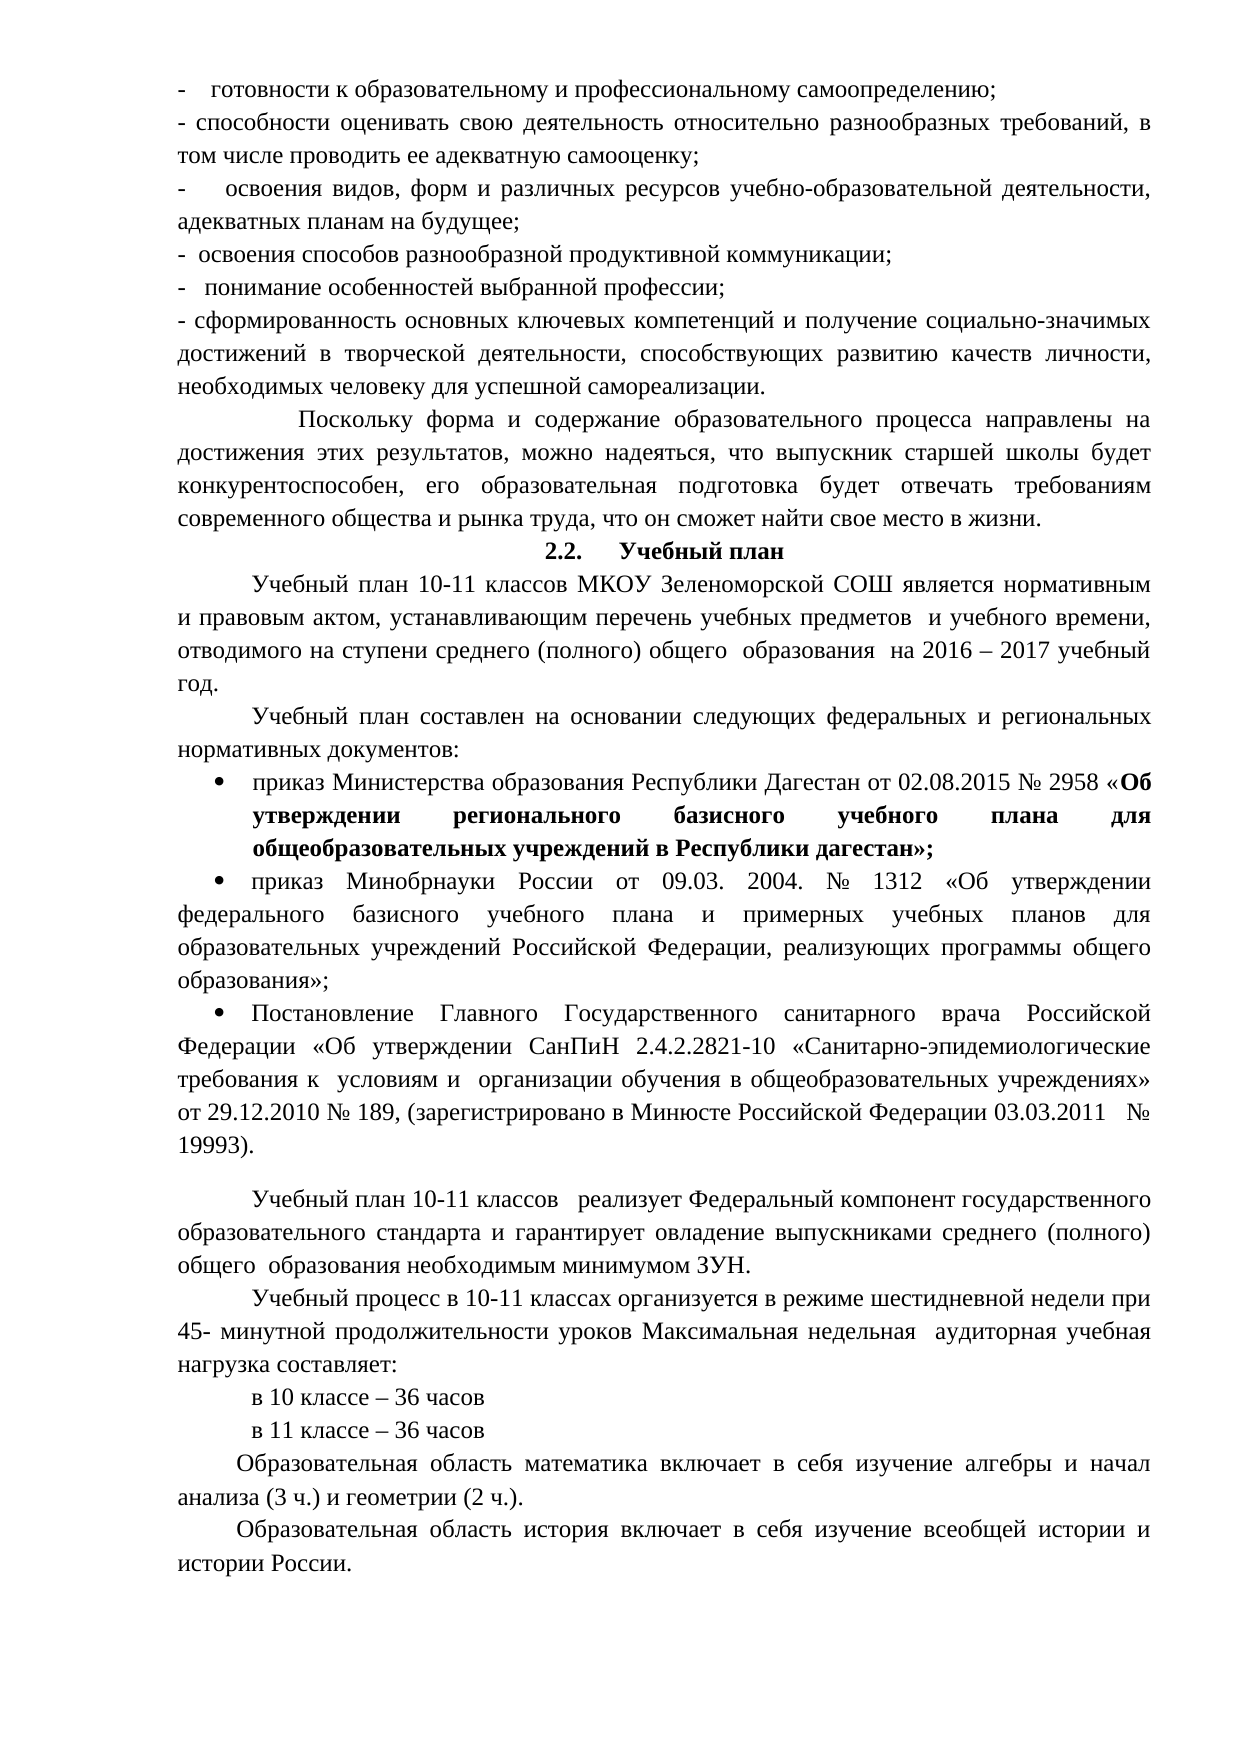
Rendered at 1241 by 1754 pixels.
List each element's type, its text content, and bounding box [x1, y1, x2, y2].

text в 10 классе – 36 часов [177, 1382, 1152, 1411]
text - сформированность основных ключевых компетенций и получение социально-значимых достижений в творческой деятельности, способствующих развитию качеств личности, необходимых человеку для успешной самореализации. [177, 305, 1152, 400]
text - понимание особенностей выбранной профессии; [177, 272, 1152, 301]
list приказ Министерства образования Республики Дагестан от 02.08.2015 № 2958 «Об утверждении регионального базисного учебного плана для общеобразовательных учреждений в Республики дагестан»; [215, 767, 1152, 862]
text - освоения видов, форм и различных ресурсов учебно-образовательной деятельности, адекватных планам на будущее; [177, 173, 1152, 235]
list приказ Минобрнауки России от 09.03. 2004. № 1312 «Об утверждении федерального базисного учебного плана и примерных учебных планов для образовательных учреждений Российской Федерации, реализующих программы общего образования»; [177, 866, 1152, 994]
text Учебный план составлен на основании следующих федеральных и региональных нормативных документов: [177, 701, 1152, 763]
text Учебный процесс в 10-11 классах организуется в режиме шестидневной недели при 45- минутной продолжительности уроков Максимальная недельная аудиторная учебная нагрузка составляет: [177, 1283, 1152, 1378]
text Образовательная область история включает в себя изучение всеобщей истории и истории России. [177, 1514, 1152, 1576]
text 2.2. Учебный план [177, 536, 1152, 565]
text - освоения способов разнообразной продуктивной коммуникации; [177, 239, 1152, 268]
text в 11 классе – 36 часов [177, 1416, 1152, 1444]
list Постановление Главного Государственного санитарного врача Российской Федерации «Об утверждении СанПиН 2.4.2.2821-10 «Санитарно-эпидемиологические требования к условиям и организации обучения в общеобразовательных учреждениях» от 29.12.2010 № 189, (зарегистрировано в Минюсте Российской Федерации 03.03.2011 № 19993). [177, 998, 1152, 1159]
text Поскольку форма и содержание образовательного процесса направлены на достижения этих результатов, можно надеяться, что выпускник старшей школы будет конкурентоспособен, его образовательная подготовка будет отвечать требованиям современного общества и рынка труда, что он сможет найти свое место в жизни. [177, 404, 1152, 532]
text Учебный план 10-11 классов реализует Федеральный компонент государственного образовательного стандарта и гарантирует овладение выпускниками среднего (полного) общего образования необходимым минимумом ЗУН. [177, 1184, 1152, 1279]
text - готовности к образовательному и профессиональному самоопределению; [177, 74, 1152, 103]
text Образовательная область математика включает в себя изучение алгебры и начал анализа (3 ч.) и геометрии (2 ч.). [177, 1448, 1152, 1510]
text - способности оценивать свою деятельность относительно разнообразных требований, в том числе проводить ее адекватную самооценку; [177, 107, 1152, 169]
text Учебный план 10-11 классов МКОУ Зеленоморской СОШ является нормативным и правовым актом, устанавливающим перечень учебных предметов и учебного времени, отводимого на ступени среднего (полного) общего образования на 2016 – 2017 учебный год. [177, 569, 1152, 697]
